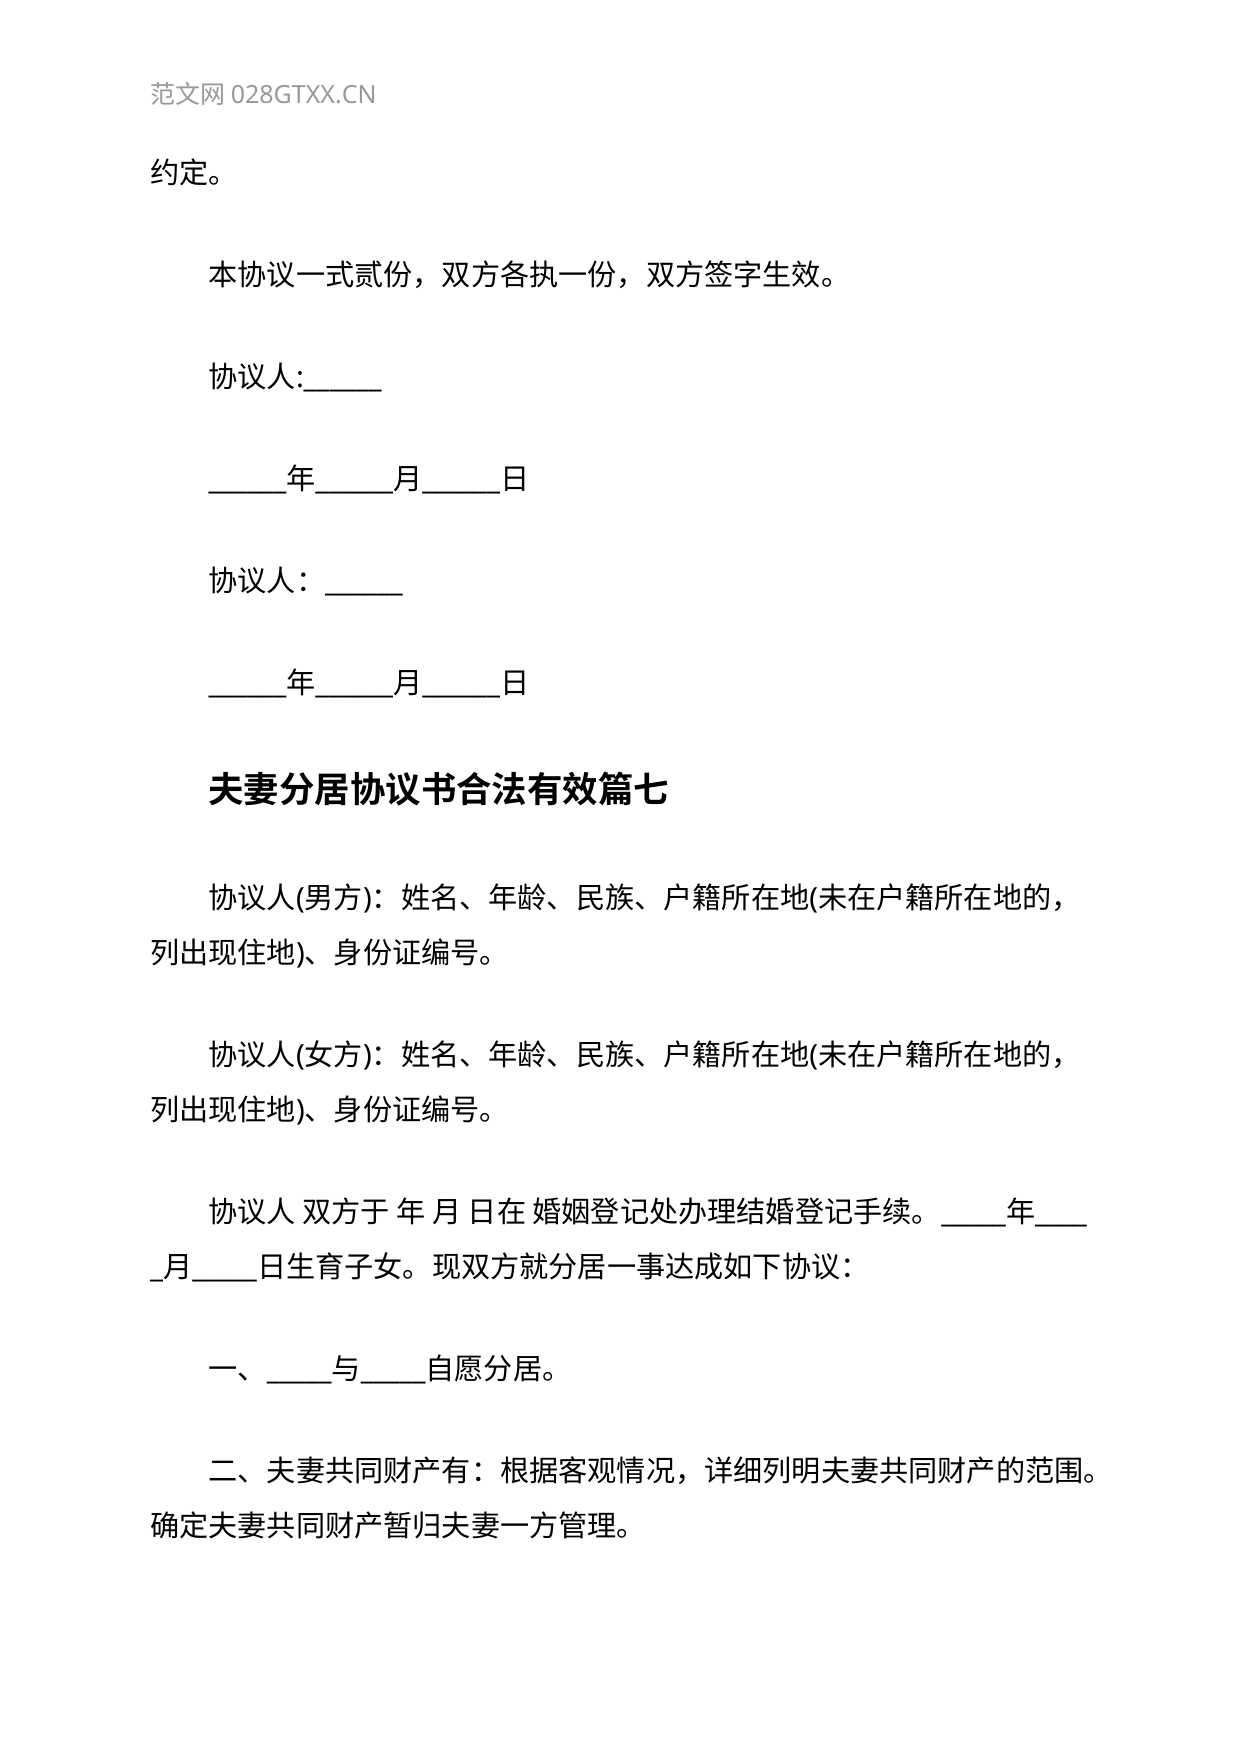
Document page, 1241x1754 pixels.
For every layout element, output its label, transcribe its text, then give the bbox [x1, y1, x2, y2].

text 协议人 双方于 年 月 日在 婚姻登记处办理结婚登记手续。_____年_____月_____日生育子女。现双方就分居一事达成如下协议： [150, 1189, 1090, 1286]
text 协议人(女方)：姓名、年龄、民族、户籍所在地(未在户籍所在地的，列出现住地)、身份证编号。 [150, 1032, 1090, 1129]
text 二、夫妻共同财产有：根据客观情况，详细列明夫妻共同财产的范围。确定夫妻共同财产暂归夫妻一方管理。 [150, 1448, 1090, 1545]
text 协议人：______ [150, 557, 1090, 600]
text 本协议一式贰份，双方各执一份，双方签字生效。 [150, 252, 1090, 294]
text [150, 150, 1090, 192]
text ______年______月______日 [150, 659, 1090, 702]
text ______年______月______日 [150, 456, 1090, 498]
text 夫妻分居协议书合法有效篇七 [150, 761, 1090, 813]
text 协议人:______ [150, 353, 1090, 396]
text 协议人(男方)：姓名、年龄、民族、户籍所在地(未在户籍所在地的，列出现住地)、身份证编号。 [150, 875, 1090, 972]
text 一、_____与_____自愿分居。 [150, 1346, 1090, 1388]
